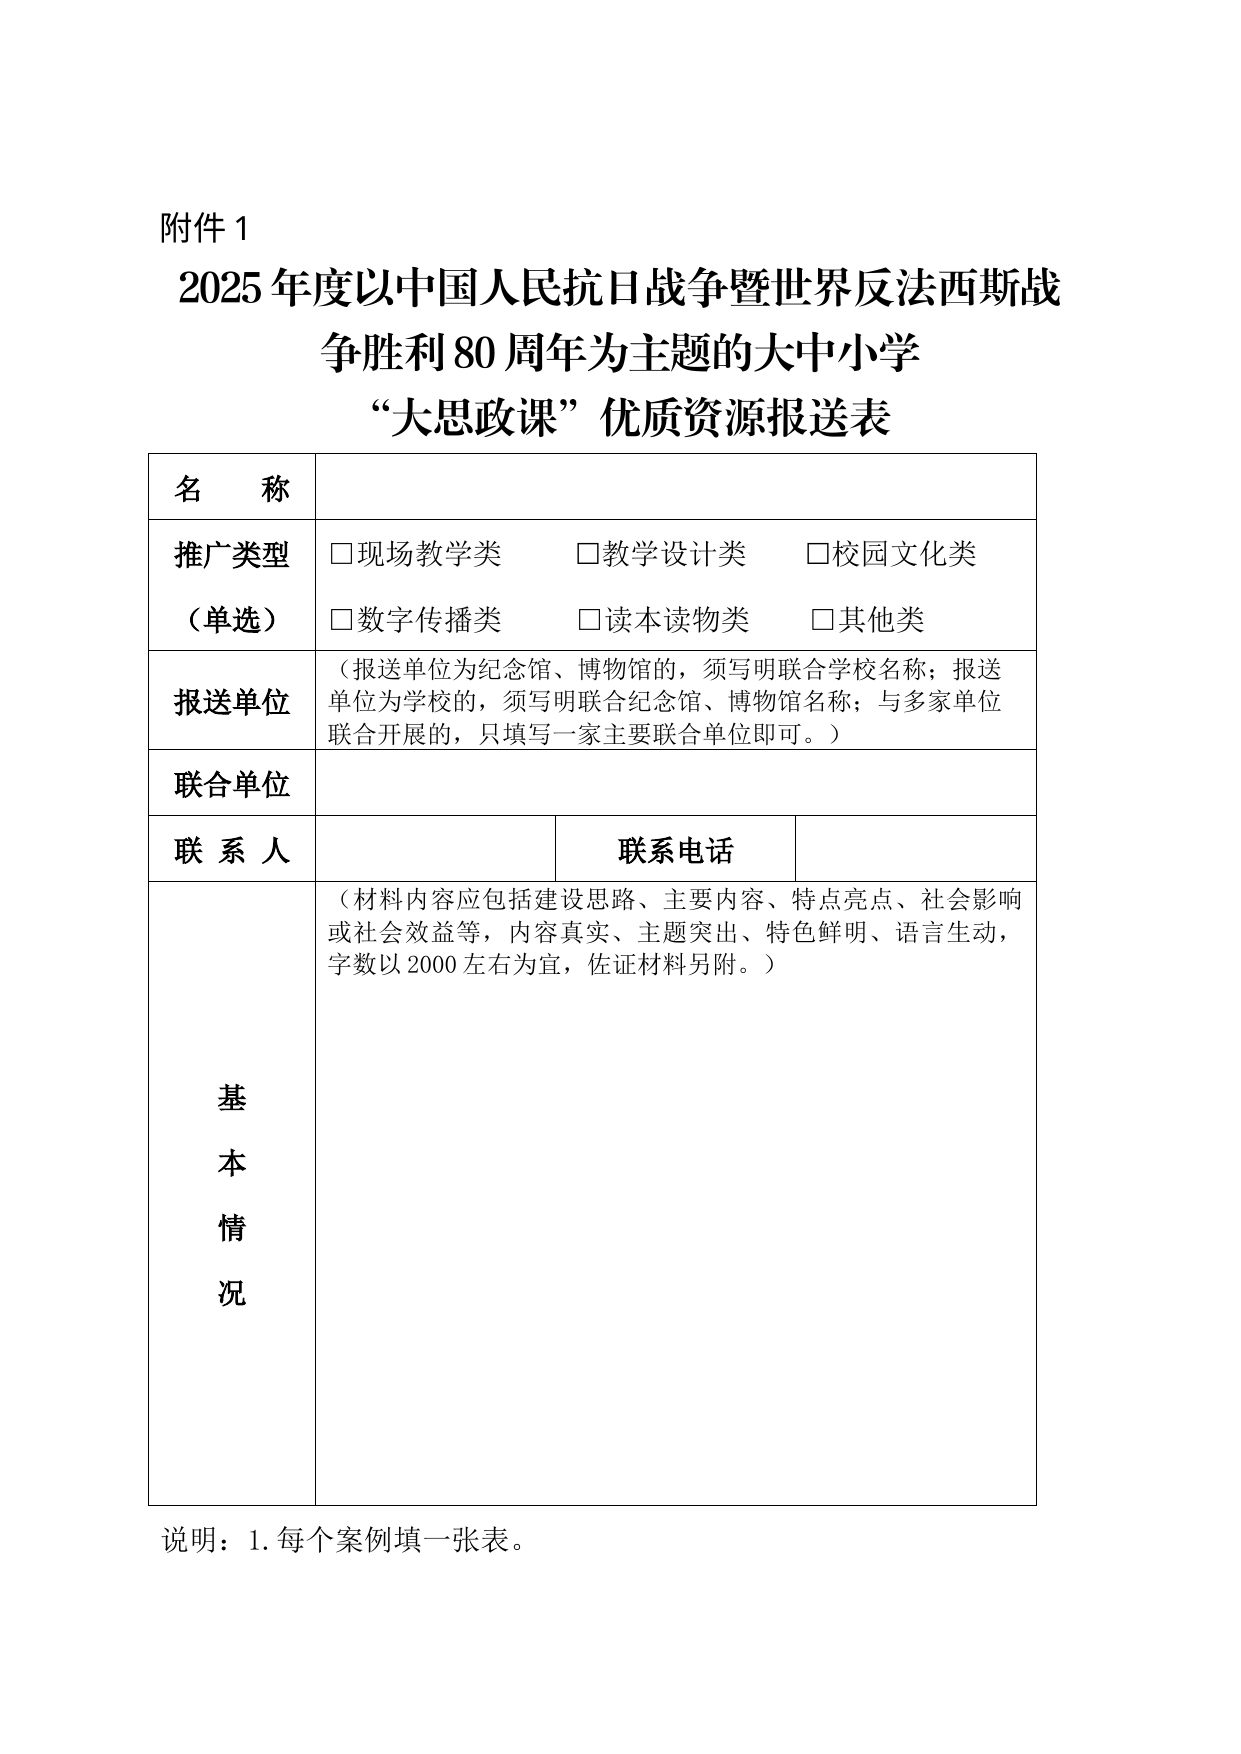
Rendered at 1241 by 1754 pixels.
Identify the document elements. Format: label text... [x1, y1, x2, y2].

text 2025年度以中国人民抗日战争暨世界反法西斯战争胜利80周年为主题的大中小学 [159, 258, 1081, 388]
table_cell □现场教学类 教学设计类 校园文化类 □数字传播类 □读本读物类 □其他类 [316, 520, 1036, 650]
table_cell [796, 816, 1036, 881]
table_cell 报送单位 [149, 651, 315, 749]
table_header [316, 454, 1036, 519]
table_cell 推广类型（单选） [149, 520, 315, 650]
table_cell [316, 750, 1036, 815]
table_cell 联系电话 [556, 816, 795, 881]
table_cell （报送单位为纪念馆、博物馆的，须写明联合学校名称；报送单位为学校的，须写明联合纪念馆、博物馆名称；与多家单位联合开展的，只填写一家主要联合单位即可。） [316, 651, 1036, 749]
text 说明：1.每个案例填一张表。 [159, 1506, 1081, 1571]
table_header 名 称 [149, 454, 315, 519]
table_cell 基 本 情 况 [149, 882, 315, 1504]
table_cell （材料内容应包括建设思路、主要内容、特点亮点、社会影响或社会效益等，内容真实、主题突出、特色鲜明、语言生动，字数以2000左右为宜，佐证材料另附。） [316, 882, 1036, 1504]
table_cell 联合单位 [149, 750, 315, 815]
text “大思政课”优质资源报送表 [159, 388, 1081, 453]
table_cell [316, 816, 555, 881]
table_cell 联 系 人 [149, 816, 315, 881]
text 附件1 [159, 193, 1081, 258]
